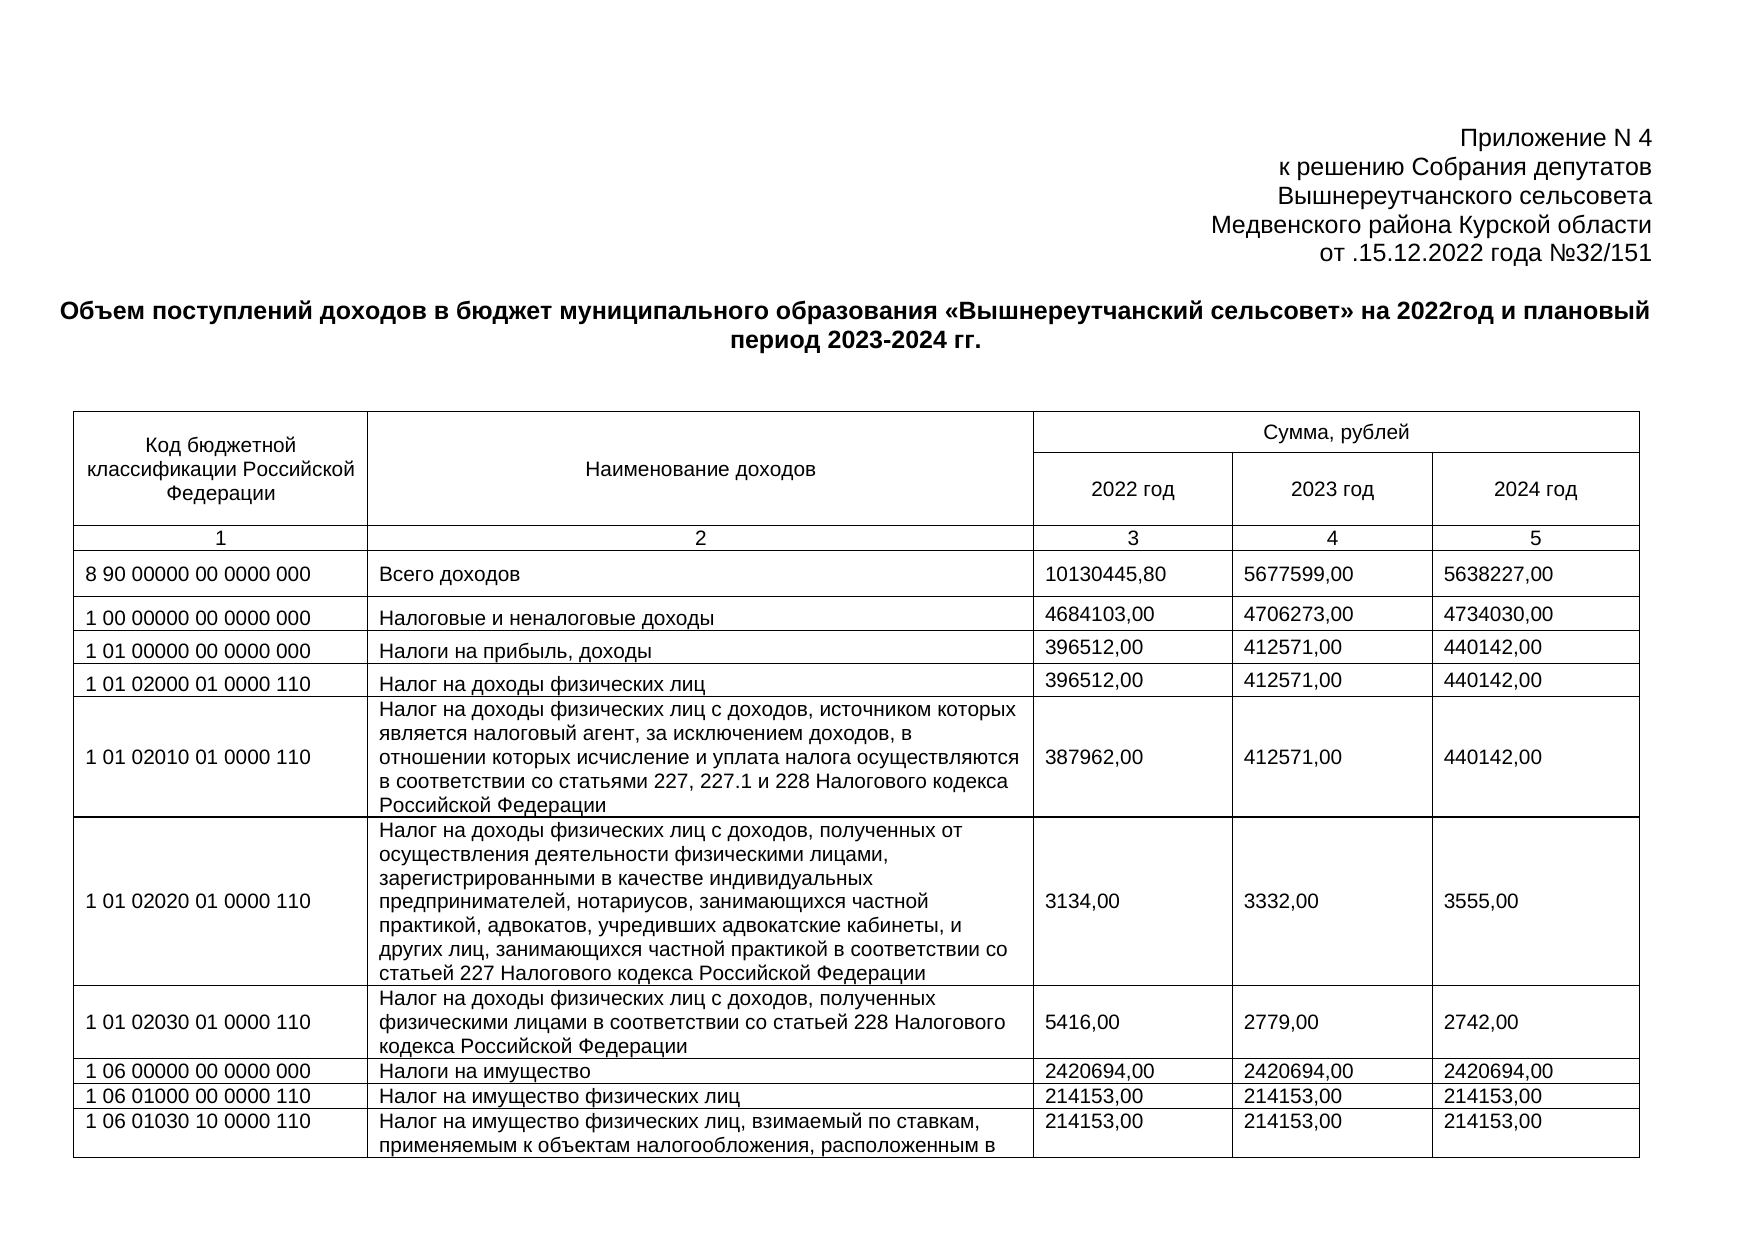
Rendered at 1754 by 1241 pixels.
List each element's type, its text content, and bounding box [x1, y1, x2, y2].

table_cell 1 06 00000 00 0000 000 [74, 1059, 367, 1083]
table_cell 4734030,00 [1433, 597, 1639, 630]
table_cell 5677599,00 [1233, 551, 1432, 596]
table_cell 214153,00 [1433, 1109, 1639, 1157]
text от .15.12.2022 года №32/151 [59, 238, 1652, 267]
table_cell 5416,00 [1034, 986, 1232, 1058]
table_cell 2420694,00 [1433, 1059, 1639, 1083]
table_header Код бюджетной классификации Российской Федерации [74, 412, 367, 525]
text Объем поступлений доходов в бюджет муниципального образования «Вышнереутчанский сельсовет» на 2022год и плановый период 2023-2024 гг. [59, 296, 1652, 353]
table_cell 1 01 02010 01 0000 110 [74, 697, 367, 816]
table_cell 214153,00 [1233, 1084, 1432, 1108]
table_cell 8 90 00000 00 0000 000 [74, 551, 367, 596]
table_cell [368, 1109, 1033, 1157]
table_cell Всего доходов [368, 551, 1033, 596]
table_cell Налоговые и неналоговые доходы [368, 597, 1033, 630]
table_cell 396512,00 [1034, 631, 1232, 663]
table_cell Налог на доходы физических лиц с доходов, полученных от осуществления деятельности физическими лицами, зарегистрированными в качестве индивидуальных предпринимателей, нотариусов, занимающихся частной практикой, адвокатов, учредивших адвокатские кабинеты, и других лиц, занимающихся частной практикой в соответствии со статьей 227 Налогового кодекса Российской Федерации [368, 818, 1033, 985]
table_cell 2742,00 [1433, 986, 1639, 1058]
table_cell Налоги на имущество [368, 1059, 1033, 1083]
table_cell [74, 1109, 367, 1157]
table_cell 2420694,00 [1034, 1059, 1232, 1083]
table_cell 440142,00 [1433, 664, 1639, 696]
table_cell 214153,00 [1034, 1084, 1232, 1108]
table_cell 1 [74, 526, 367, 550]
table_cell 3332,00 [1233, 818, 1432, 985]
table_cell 2023 год [1233, 453, 1432, 525]
table_cell 3134,00 [1034, 818, 1232, 985]
table_cell 3 [1034, 526, 1232, 550]
table_cell 2024 год [1433, 453, 1639, 525]
table_cell 214153,00 [1034, 1109, 1232, 1157]
table_cell 1 01 02030 01 0000 110 [74, 986, 367, 1058]
table_cell 2779,00 [1233, 986, 1432, 1058]
table_cell 1 06 01000 00 0000 110 [74, 1084, 367, 1108]
table_cell 5638227,00 [1433, 551, 1639, 596]
table_cell 412571,00 [1233, 664, 1432, 696]
table_cell 387962,00 [1034, 697, 1232, 816]
text Медвенского района Курской области [59, 210, 1652, 238]
text к решению Собрания депутатов [59, 152, 1652, 181]
text Приложение N 4 [59, 123, 1652, 152]
table_cell 4706273,00 [1233, 597, 1432, 630]
table_cell Налог на доходы физических лиц с доходов, источником которых является налоговый агент, за исключением доходов, в отношении которых исчисление и уплата налога осуществляются в соответствии со статьями 227, 227.1 и 228 Налогового кодекса Российской Федерации [368, 697, 1033, 816]
table_cell 440142,00 [1433, 697, 1639, 816]
table_cell Налог на доходы физических лиц [368, 664, 1033, 696]
table_cell 1 01 00000 00 0000 000 [74, 631, 367, 663]
table_cell 412571,00 [1233, 631, 1432, 663]
table_cell 4684103,00 [1034, 597, 1232, 630]
table_cell 214153,00 [1433, 1084, 1639, 1108]
table_cell 440142,00 [1433, 631, 1639, 663]
text Вышнереутчанского сельсовета [59, 181, 1652, 210]
table_header Наименование доходов [368, 412, 1033, 525]
table_cell 1 00 00000 00 0000 000 [74, 597, 367, 630]
table_cell 1 01 02000 01 0000 110 [74, 664, 367, 696]
table_cell 5 [1433, 526, 1639, 550]
table_cell 2420694,00 [1233, 1059, 1432, 1083]
table_cell 2022 год [1034, 453, 1232, 525]
table_cell 10130445,80 [1034, 551, 1232, 596]
table_cell Налог на имущество физических лиц [368, 1084, 1033, 1108]
table_cell Налоги на прибыль, доходы [368, 631, 1033, 663]
table_cell Налог на доходы физических лиц с доходов, полученных физическими лицами в соответствии со статьей 228 Налогового кодекса Российской Федерации [368, 986, 1033, 1058]
table_cell 3555,00 [1433, 818, 1639, 985]
table_cell 396512,00 [1034, 664, 1232, 696]
table_cell 1 01 02020 01 0000 110 [74, 818, 367, 985]
table_cell 412571,00 [1233, 697, 1432, 816]
table_cell 2 [368, 526, 1033, 550]
table_header Сумма, рублей [1034, 412, 1639, 452]
table_cell 4 [1233, 526, 1432, 550]
table_cell 214153,00 [1233, 1109, 1432, 1157]
